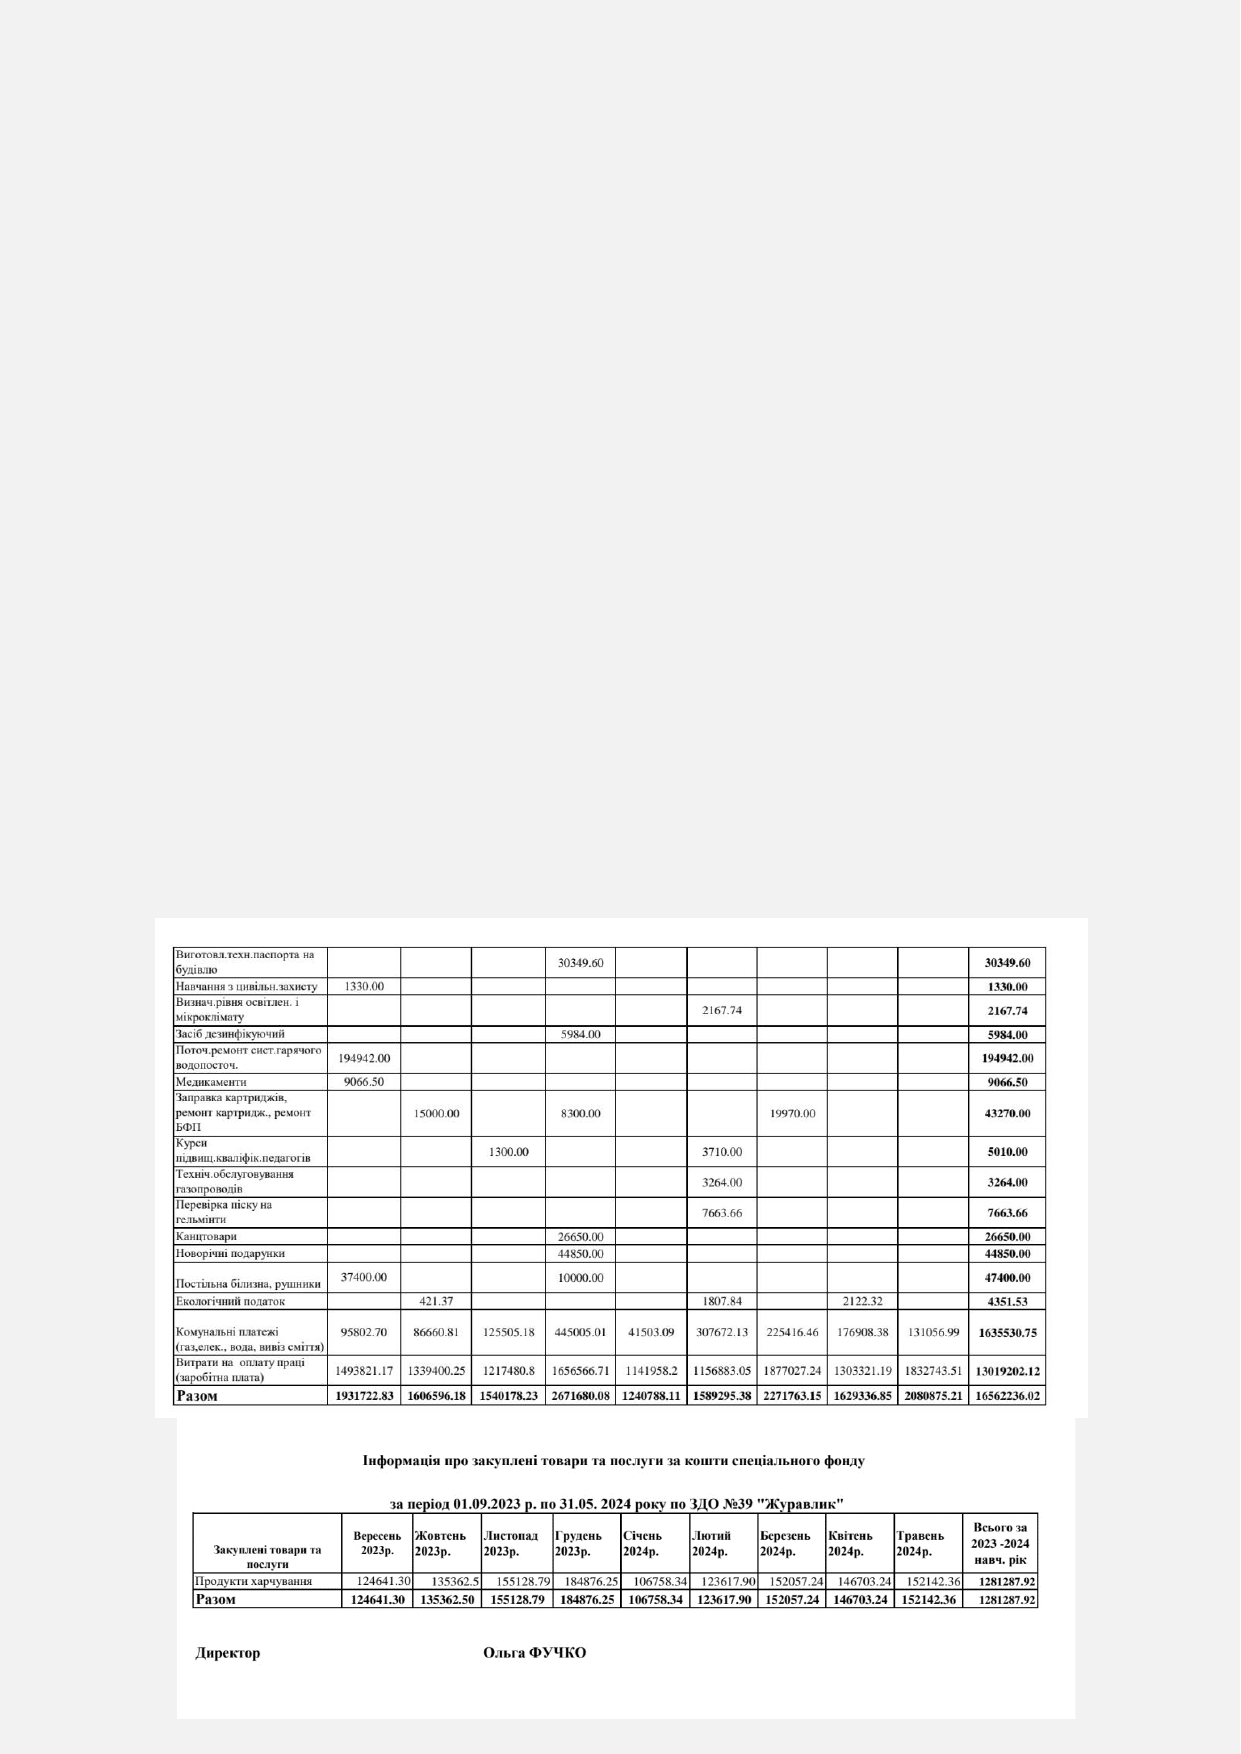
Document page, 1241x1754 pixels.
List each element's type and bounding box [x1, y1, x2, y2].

picture [155, 918, 1088, 1718]
